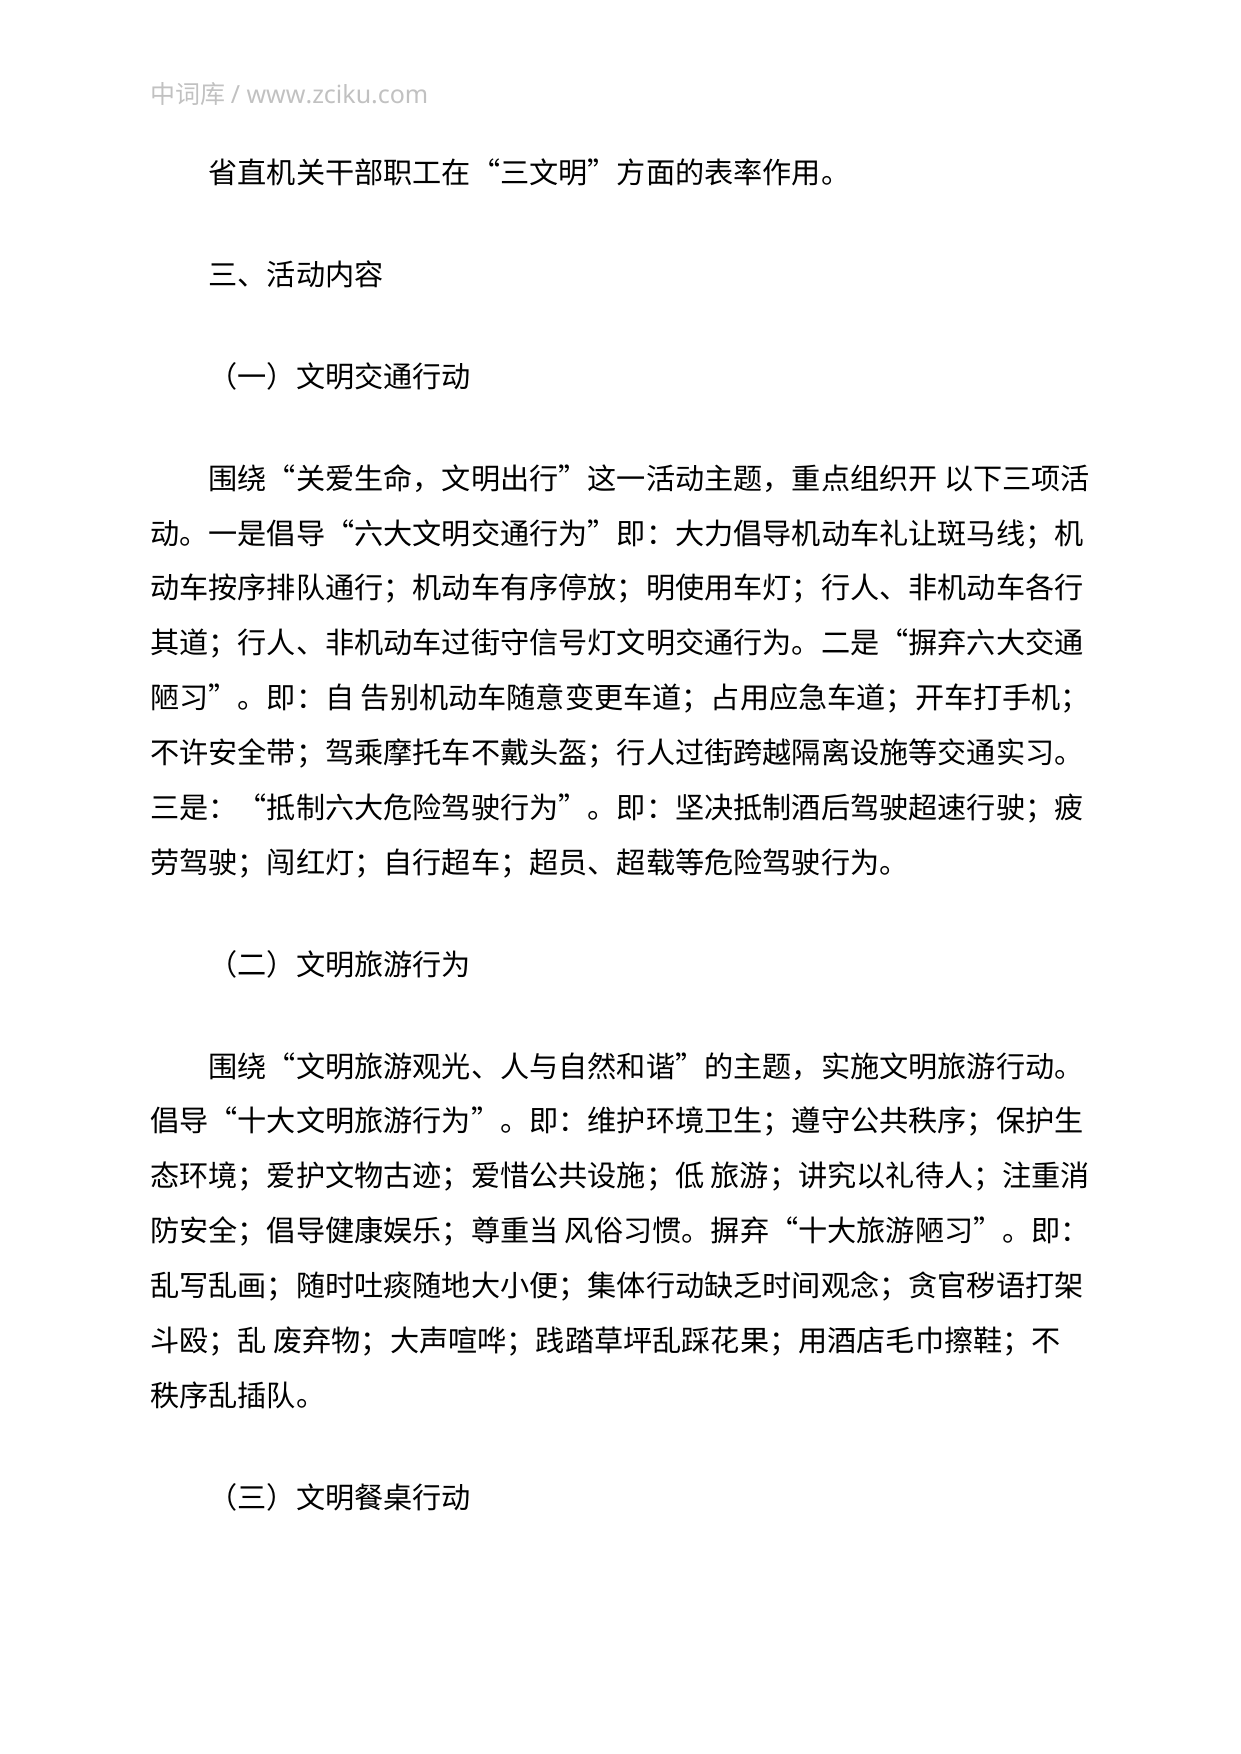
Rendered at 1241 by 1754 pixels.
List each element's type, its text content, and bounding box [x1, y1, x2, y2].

text （一）文明交通行动 [150, 353, 1090, 396]
text （二）文明旅游行为 [150, 941, 1090, 984]
text 省直机关干部职工在“三文明”方面的表率作用。 [150, 150, 1090, 192]
text 围绕“文明旅游观光、人与自然和谐”的主题，实施文明旅游行动。倡导“十大文明旅游行为”。即：维护环境卫生；遵守公共秩序；保护生态环境；爱护文物古迹；爱惜公共设施；低 旅游；讲究以礼待人；注重消防安全；倡导健康娱乐；尊重当 风俗习惯。摒弃“十大旅游陋习”。即：乱写乱画；随时吐痰随地大小便；集体行动缺乏时间观念；贪官秽语打架斗殴；乱 废弃物；大声喧哗；践踏草坪乱踩花果；用酒店毛巾擦鞋；不 秩序乱插队。 [150, 1043, 1090, 1415]
text 围绕“关爱生命，文明出行”这一活动主题，重点组织开 以下三项活动。一是倡导“六大文明交通行为”即：大力倡导机动车礼让斑马线；机动车按序排队通行；机动车有序停放；明使用车灯；行人、非机动车各行其道；行人、非机动车过街守信号灯文明交通行为。二是“摒弃六大交通陋习”。即：自 告别机动车随意变更车道；占用应急车道；开车打手机；不许安全带；驾乘摩托车不戴头盔；行人过街跨越隔离设施等交通实习。三是：“抵制六大危险驾驶行为”。即：坚决抵制酒后驾驶超速行驶；疲劳驾驶；闯红灯；自行超车；超员、超载等危险驾驶行为。 [150, 455, 1090, 882]
text （三）文明餐桌行动 [150, 1474, 1090, 1517]
text 三、活动内容 [150, 252, 1090, 294]
